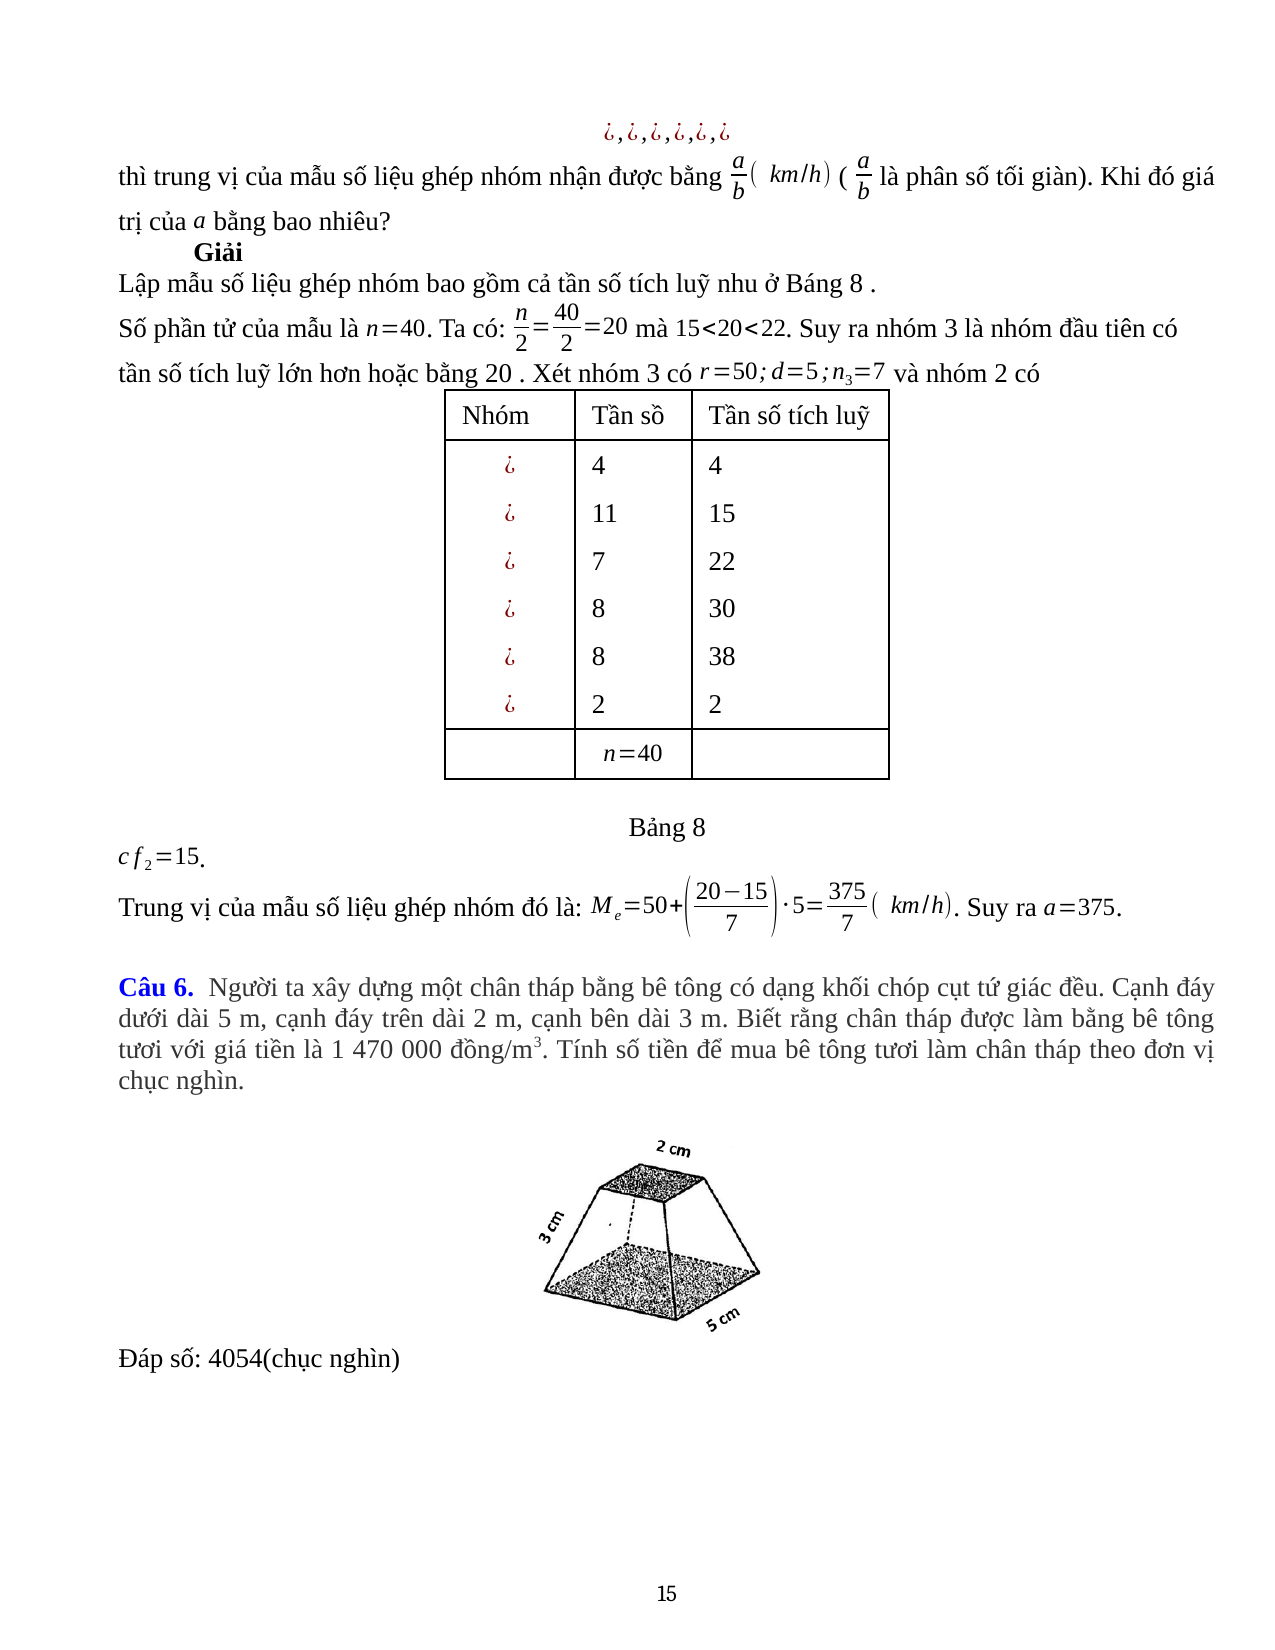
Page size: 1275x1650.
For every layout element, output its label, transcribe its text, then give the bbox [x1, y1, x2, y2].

table_cell 4 [693, 441, 888, 489]
text Giải [118, 236, 1216, 267]
table_cell [446, 680, 574, 728]
picture [499, 1127, 835, 1343]
table_cell [693, 730, 888, 778]
table_header Tần số tích luỹ [693, 391, 888, 439]
table_cell 4 [576, 441, 691, 489]
text . [118, 842, 1216, 875]
table_cell [576, 730, 691, 778]
table_cell 30 [693, 584, 888, 632]
text thì trung vị của mẫu số liệu ghép nhóm nhận được bằng ( là phân số tối giàn). Khi đó giá trị của bằng bao nhiêu? [118, 146, 1216, 236]
table_cell [446, 536, 574, 584]
table_cell 2 [576, 680, 691, 728]
table_cell 7 [576, 536, 691, 584]
text Câu 6. Người ta xây dựng một chân tháp bằng bê tông có dạng khối chóp cụt tứ giác đều. Cạnh đáy dưới dài 5 m, cạnh đáy trên dài 2 m, cạnh bên dài 3 m. Biết rằng chân tháp được làm bằng bê tông tươi với giá tiền là 1 470 000 đồng/m3. Tính số tiền để mua bê tông tươi làm chân tháp theo đơn vị chục nghìn. [118, 971, 1216, 1095]
text Lập mẫu số liệu ghép nhóm bao gồm cả tần số tích luỹ nhu ở Báng 8 . [118, 267, 1216, 298]
table_cell 38 [693, 632, 888, 680]
table_cell 8 [576, 632, 691, 680]
table_header Nhóm [446, 391, 574, 439]
table_cell 2 [693, 680, 888, 728]
table_cell 11 [576, 489, 691, 536]
table_cell 15 [693, 489, 888, 536]
text Số phần tử của mẫu là . Ta có: mà . Suy ra nhóm 3 là nhóm đầu tiên có tần số tích luỹ lớn hơn hoặc bằng 20 . Xét nhóm 3 có và nhóm 2 có [118, 298, 1216, 389]
table_cell 22 [693, 536, 888, 584]
table_cell [446, 441, 574, 489]
table_cell [446, 584, 574, 632]
text Bảng 8 [118, 811, 1216, 842]
table_cell [446, 730, 574, 778]
table_cell [446, 632, 574, 680]
text Trung vị của mẫu số liệu ghép nhóm đó là: . Suy ra . [118, 875, 1216, 940]
table_header Tần sồ [576, 391, 691, 439]
text Đáp số: 4054(chục nghìn) [118, 1342, 1216, 1373]
table_cell [446, 489, 574, 536]
table_cell 8 [576, 584, 691, 632]
